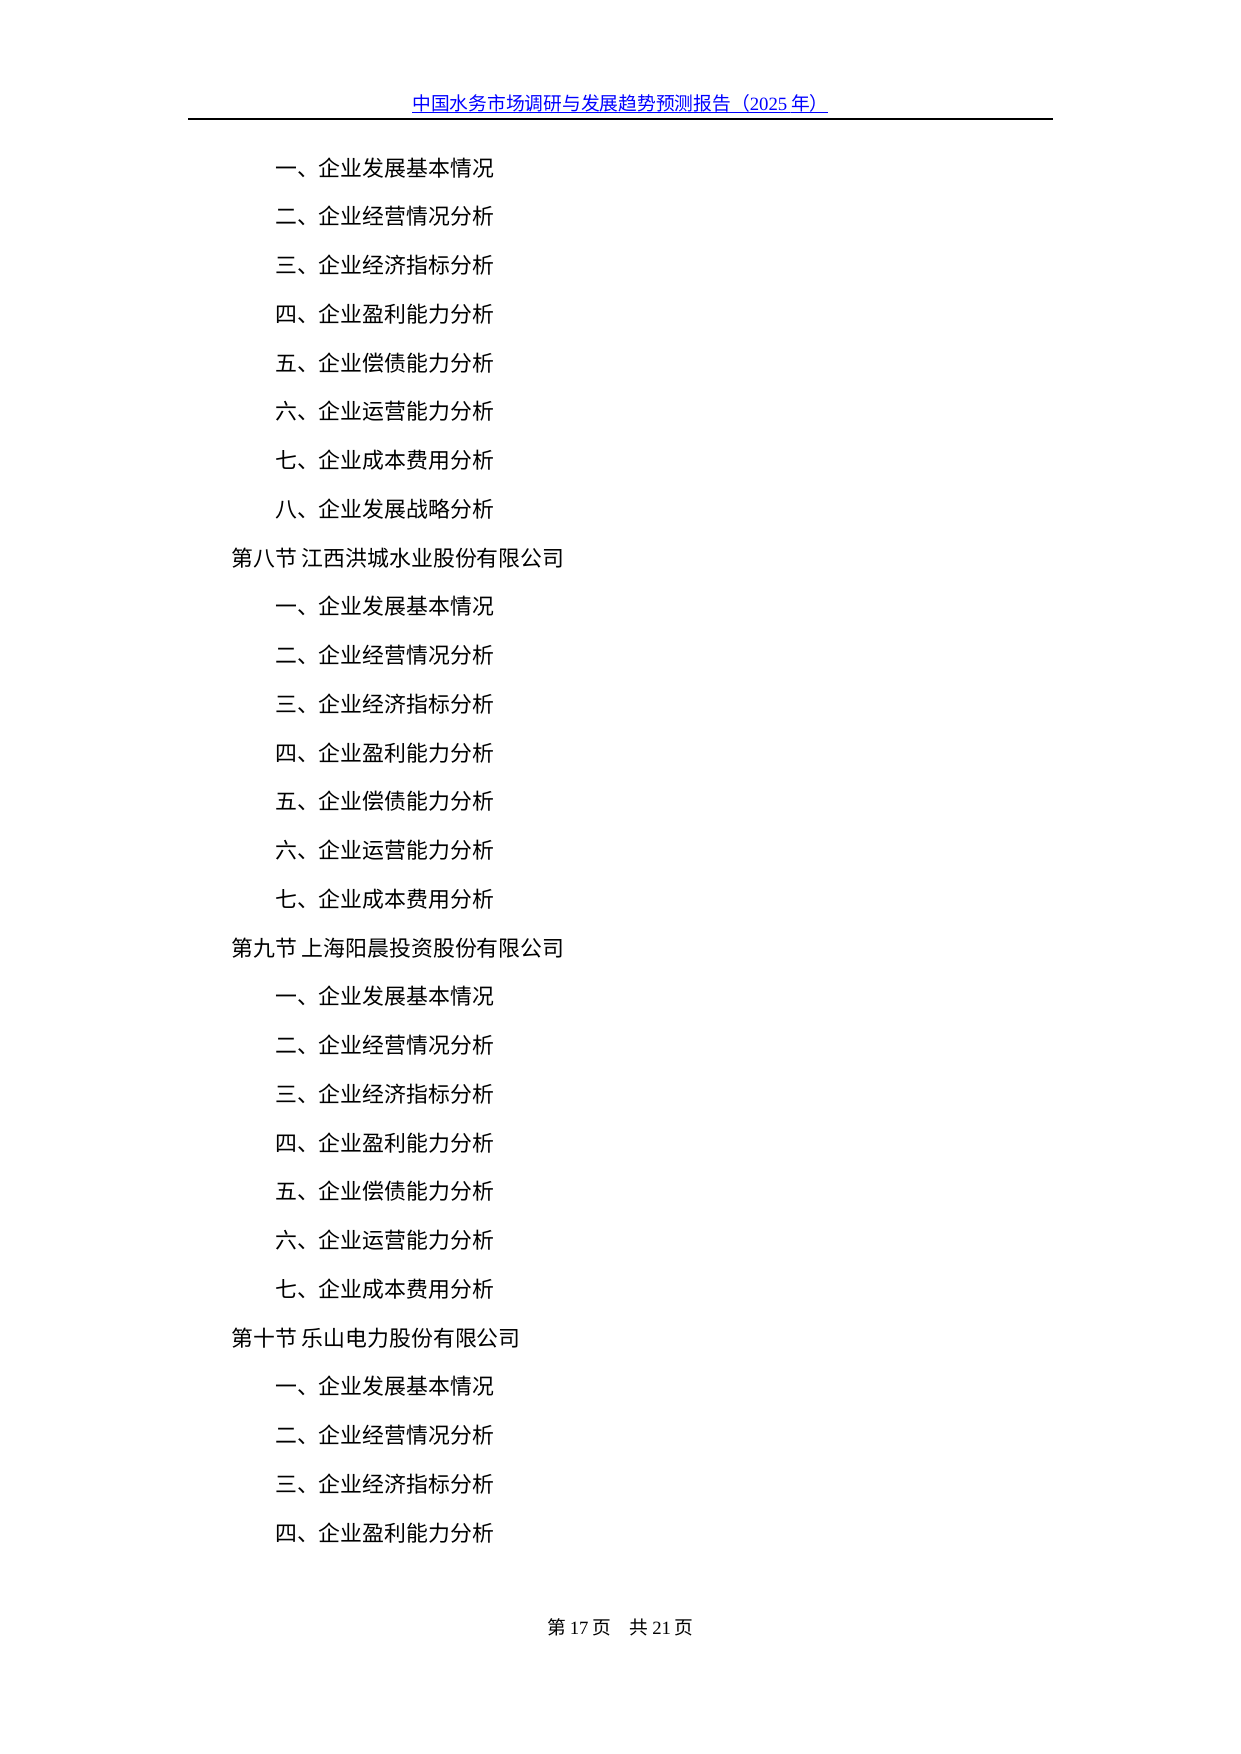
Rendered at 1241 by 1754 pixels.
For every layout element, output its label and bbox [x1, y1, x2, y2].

text [187, 150, 1053, 1548]
